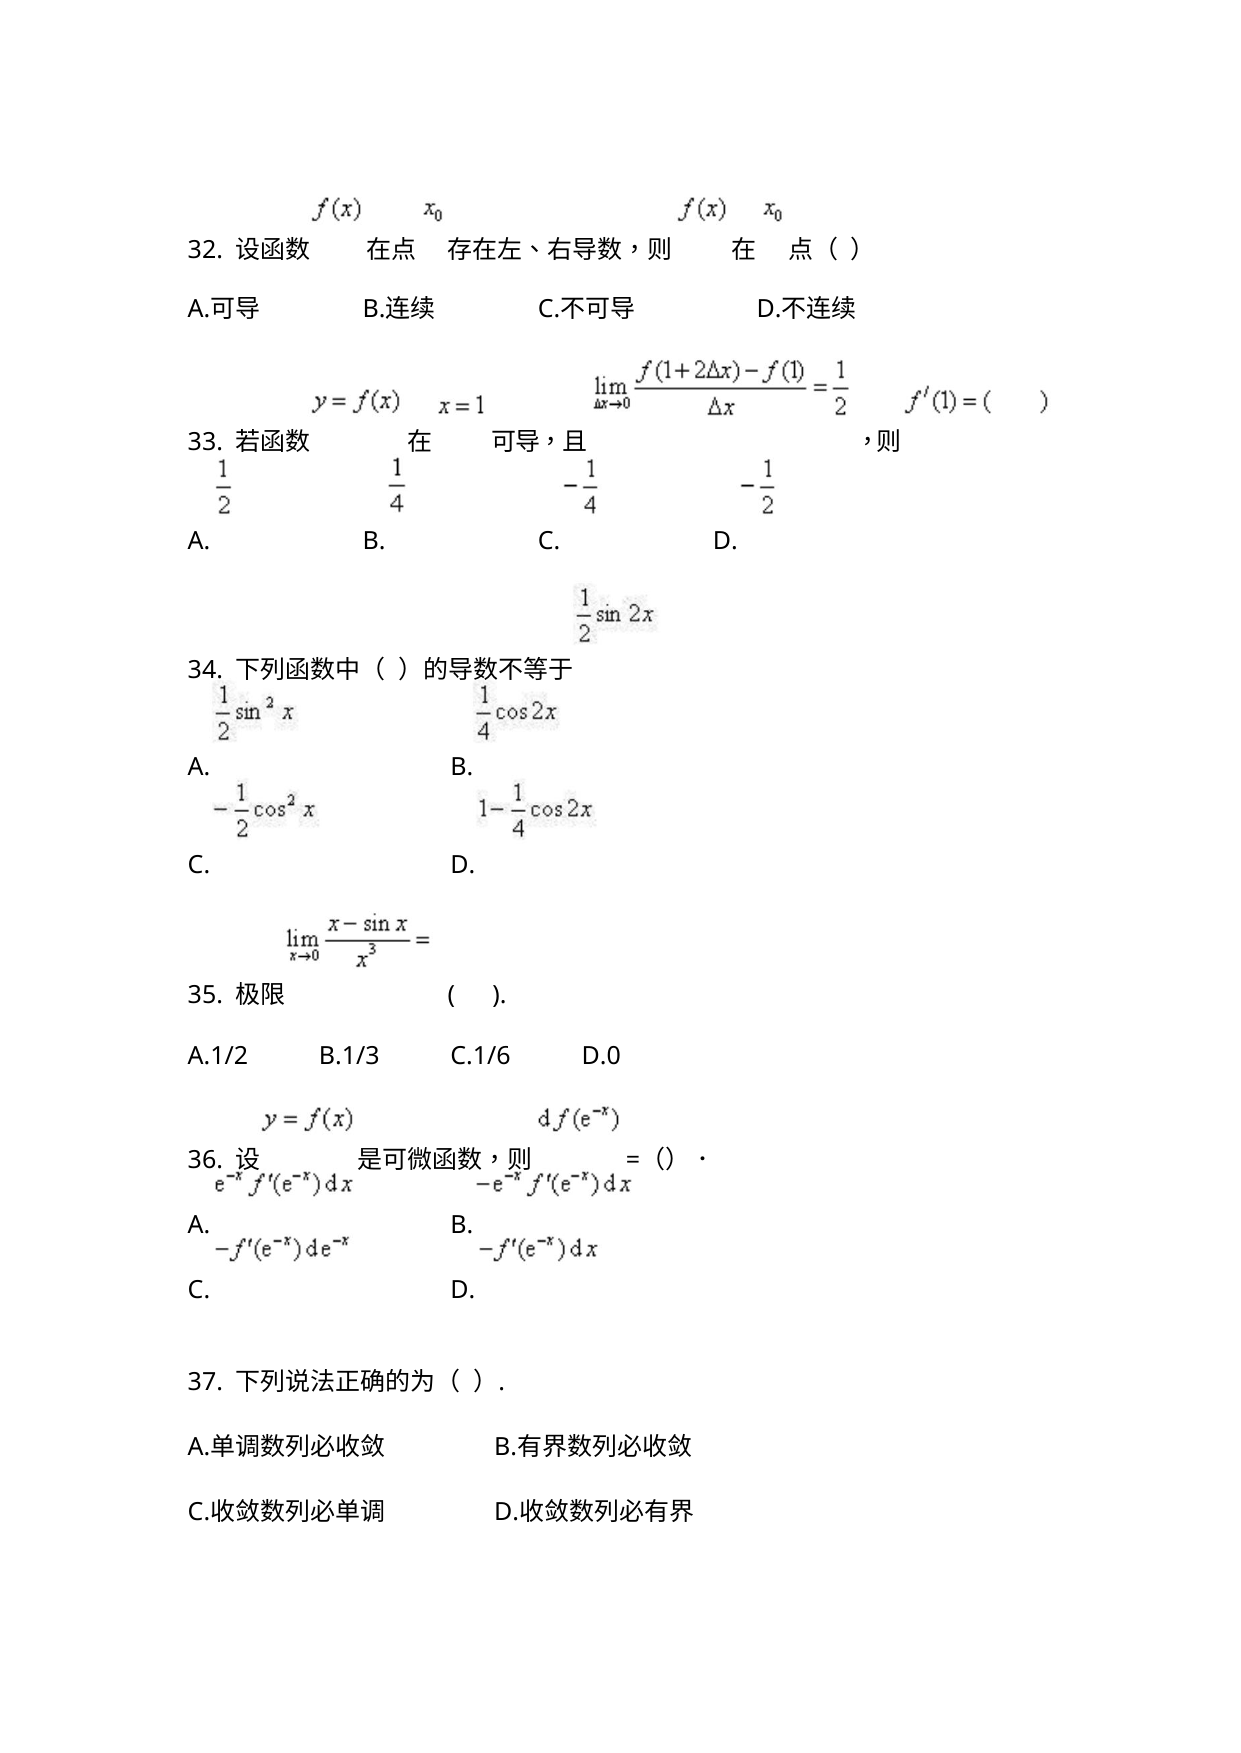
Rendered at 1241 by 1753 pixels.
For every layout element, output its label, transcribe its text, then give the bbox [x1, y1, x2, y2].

text 37. 下列说法正确的为（ ）. [187, 1369, 547, 1395]
text A.单调数列必收敛 [187, 1434, 494, 1460]
text C.收敛数列必单调 [187, 1499, 421, 1525]
text ). [492, 982, 542, 1008]
text D. [450, 1278, 510, 1304]
picture [900, 379, 1054, 422]
text 是可微函数，则 [357, 1148, 569, 1174]
picture [559, 456, 606, 521]
text B.1/3 [319, 1044, 412, 1070]
picture [307, 383, 408, 422]
text C. [187, 1278, 246, 1304]
picture [209, 775, 322, 844]
picture [307, 191, 369, 230]
text B.连续 [362, 296, 469, 322]
text 33. 若函数 [187, 430, 344, 456]
text 点（ ） [788, 238, 913, 264]
text C.不可导 [538, 296, 671, 322]
text D. [713, 529, 773, 555]
picture [587, 352, 856, 422]
text B. [450, 755, 507, 781]
text 在 [732, 238, 788, 264]
text A. [187, 529, 246, 555]
text A.1/2 [187, 1044, 282, 1070]
picture [209, 1227, 356, 1270]
picture [473, 1227, 605, 1270]
text 32. 设函数 [187, 238, 344, 264]
text ( [447, 982, 492, 1008]
picture [470, 683, 564, 747]
text =（）． [626, 1148, 755, 1174]
text D.0 [581, 1044, 655, 1070]
picture [282, 905, 436, 974]
text B.有界数列必收敛 [494, 1434, 729, 1460]
text ，则 [855, 430, 942, 456]
text D.收敛数列必有界 [494, 1499, 729, 1525]
text D.不连续 [756, 296, 892, 322]
picture [570, 580, 661, 649]
text 34. 下列函数中（ ）的导数不等于 [187, 657, 627, 683]
text C.1/6 [450, 1044, 544, 1070]
picture [470, 1162, 638, 1205]
text 在 [407, 430, 469, 456]
picture [257, 1101, 358, 1140]
picture [382, 448, 414, 521]
text 35. 极限 [187, 982, 319, 1008]
picture [673, 191, 734, 230]
picture [417, 187, 449, 230]
text 可导，且 [491, 430, 629, 456]
text D. [450, 852, 510, 878]
picture [736, 451, 783, 521]
text B. [450, 1213, 507, 1239]
text C. [538, 529, 596, 555]
picture [532, 1097, 627, 1140]
text 36. 设 [187, 1148, 294, 1174]
text A. [187, 755, 246, 781]
picture [209, 683, 301, 747]
picture [209, 456, 240, 521]
picture [757, 187, 789, 230]
picture [209, 1162, 360, 1205]
text A.可导 [187, 296, 344, 322]
text B. [362, 529, 419, 555]
text C. [187, 852, 246, 878]
text A. [187, 1213, 294, 1239]
text 在点 存在左、右导数，则 [366, 238, 718, 264]
picture [432, 387, 492, 422]
picture [473, 775, 599, 844]
